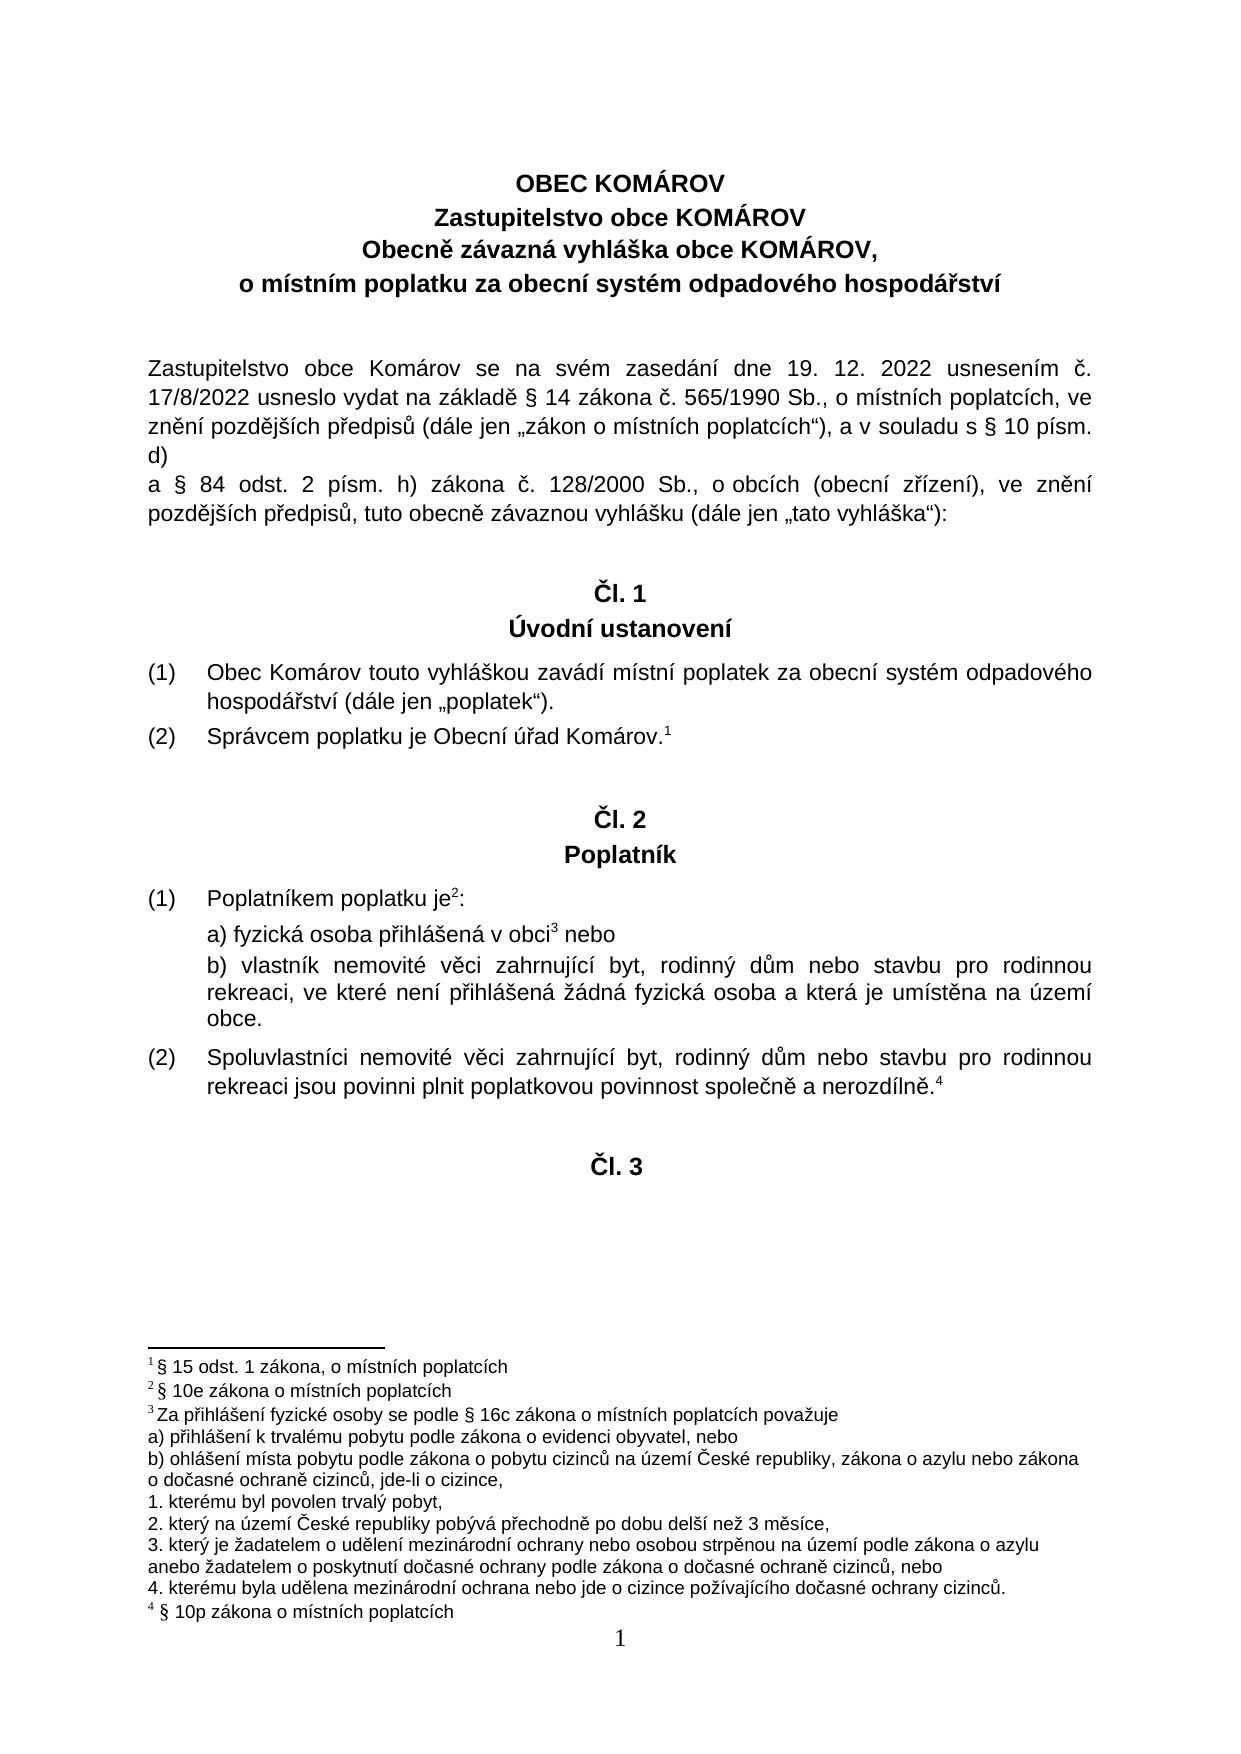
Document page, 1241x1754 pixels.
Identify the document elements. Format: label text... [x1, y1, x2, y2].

text OBEC KOMÁROV [148, 169, 1093, 198]
text Čl. 3 [583, 1152, 1093, 1181]
list Poplatníkem poplatku je: [148, 885, 1093, 912]
list Obec Komárov touto vyhláškou zavádí místní poplatek za obecní systém odpadového hospodářství (dále jen „poplatek“). [148, 659, 1093, 714]
text Čl. 1 [148, 579, 1093, 607]
text a) fyzická osoba přihlášená v obci nebo [148, 921, 1093, 947]
text Čl. 2 [148, 805, 1093, 834]
list Správcem poplatku je Obecní úřad Komárov. [148, 723, 1093, 750]
text Obecně závazná vyhláška obce KOMÁROV, [148, 236, 1093, 264]
text Úvodní ustanovení [148, 614, 1093, 642]
text Zastupitelstvo obce Komárov se na svém zasedání dne 19. 12. 2022 usnesením č. 17/8/2022 usneslo vydat na základě § 14 zákona č. 565/1990 Sb., o místních poplatcích, ve znění pozdějších předpisů (dále jen „zákon o místních poplatcích“), a v souladu s § 10 písm. d) a § 84 odst. 2 písm. h) zákona č. 128/2000 Sb., o obcích (obecní zřízení), ve znění pozdějších předpisů, tuto obecně závaznou vyhlášku (dále jen „tato vyhláška“): [148, 355, 1093, 526]
text o místním poplatku za obecní systém odpadového hospodářství [148, 268, 1093, 297]
list Spoluvlastníci nemovité věci zahrnující byt, rodinný dům nebo stavbu pro rodinnou rekreaci jsou povinni plnit poplatkovou povinnost společně a nerozdílně. [148, 1044, 1093, 1099]
text Zastupitelstvo obce KOMÁROV [148, 202, 1093, 231]
text b) vlastník nemovité věci zahrnující byt, rodinný dům nebo stavbu pro rodinnou rekreaci, ve které není přihlášená žádná fyzická osoba a která je umístěna na území obce. [207, 952, 1093, 1031]
text Poplatník [148, 840, 1093, 869]
